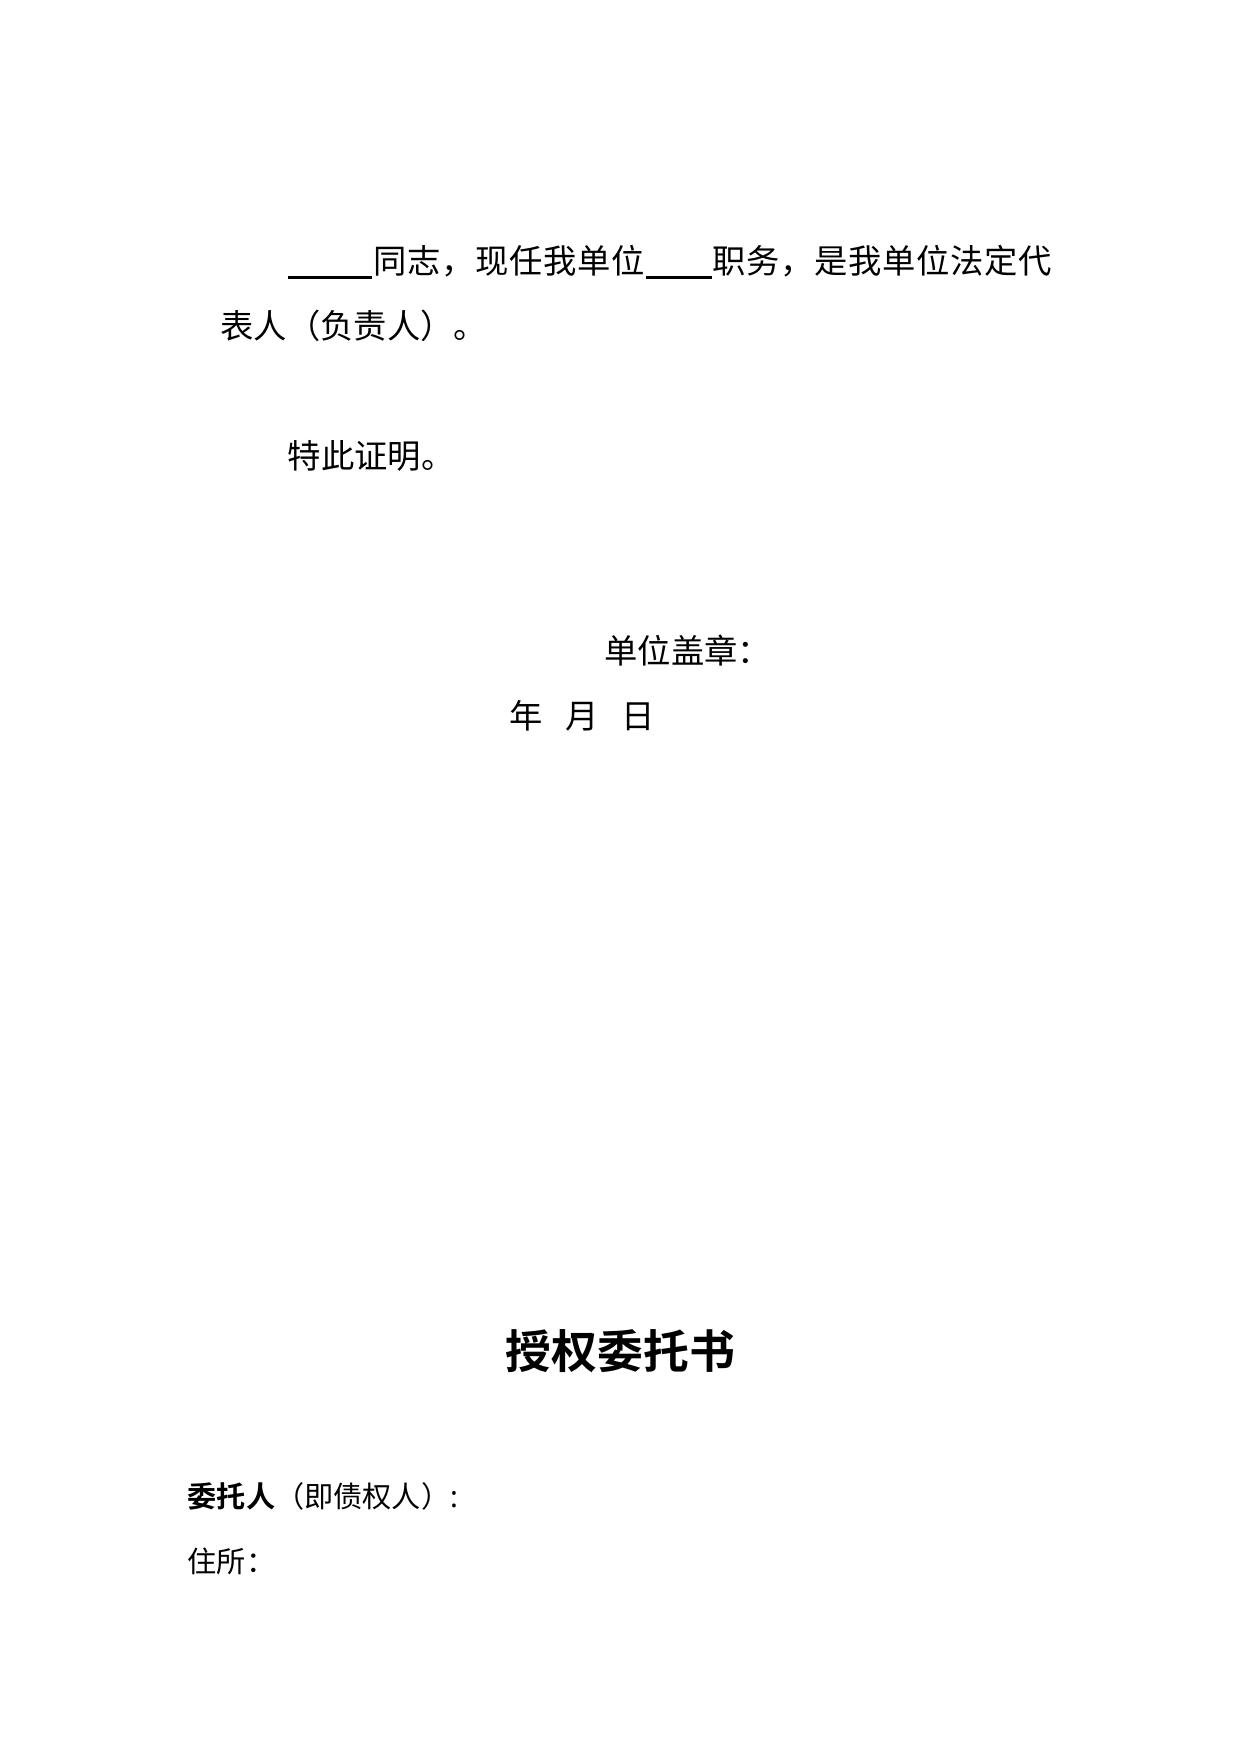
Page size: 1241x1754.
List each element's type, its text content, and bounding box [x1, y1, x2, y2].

text 特此证明。 [187, 422, 1053, 487]
text 授权委托书 [187, 1299, 1053, 1397]
text 委托人（即债权人）: [187, 1462, 1053, 1527]
text 住所： [187, 1527, 1053, 1592]
text 同志，现任我单位 职务，是我单位法定代表人（负责人）。 [220, 227, 1053, 357]
text 单位盖章： [187, 617, 1099, 682]
text 年 月 日 [187, 682, 1099, 747]
